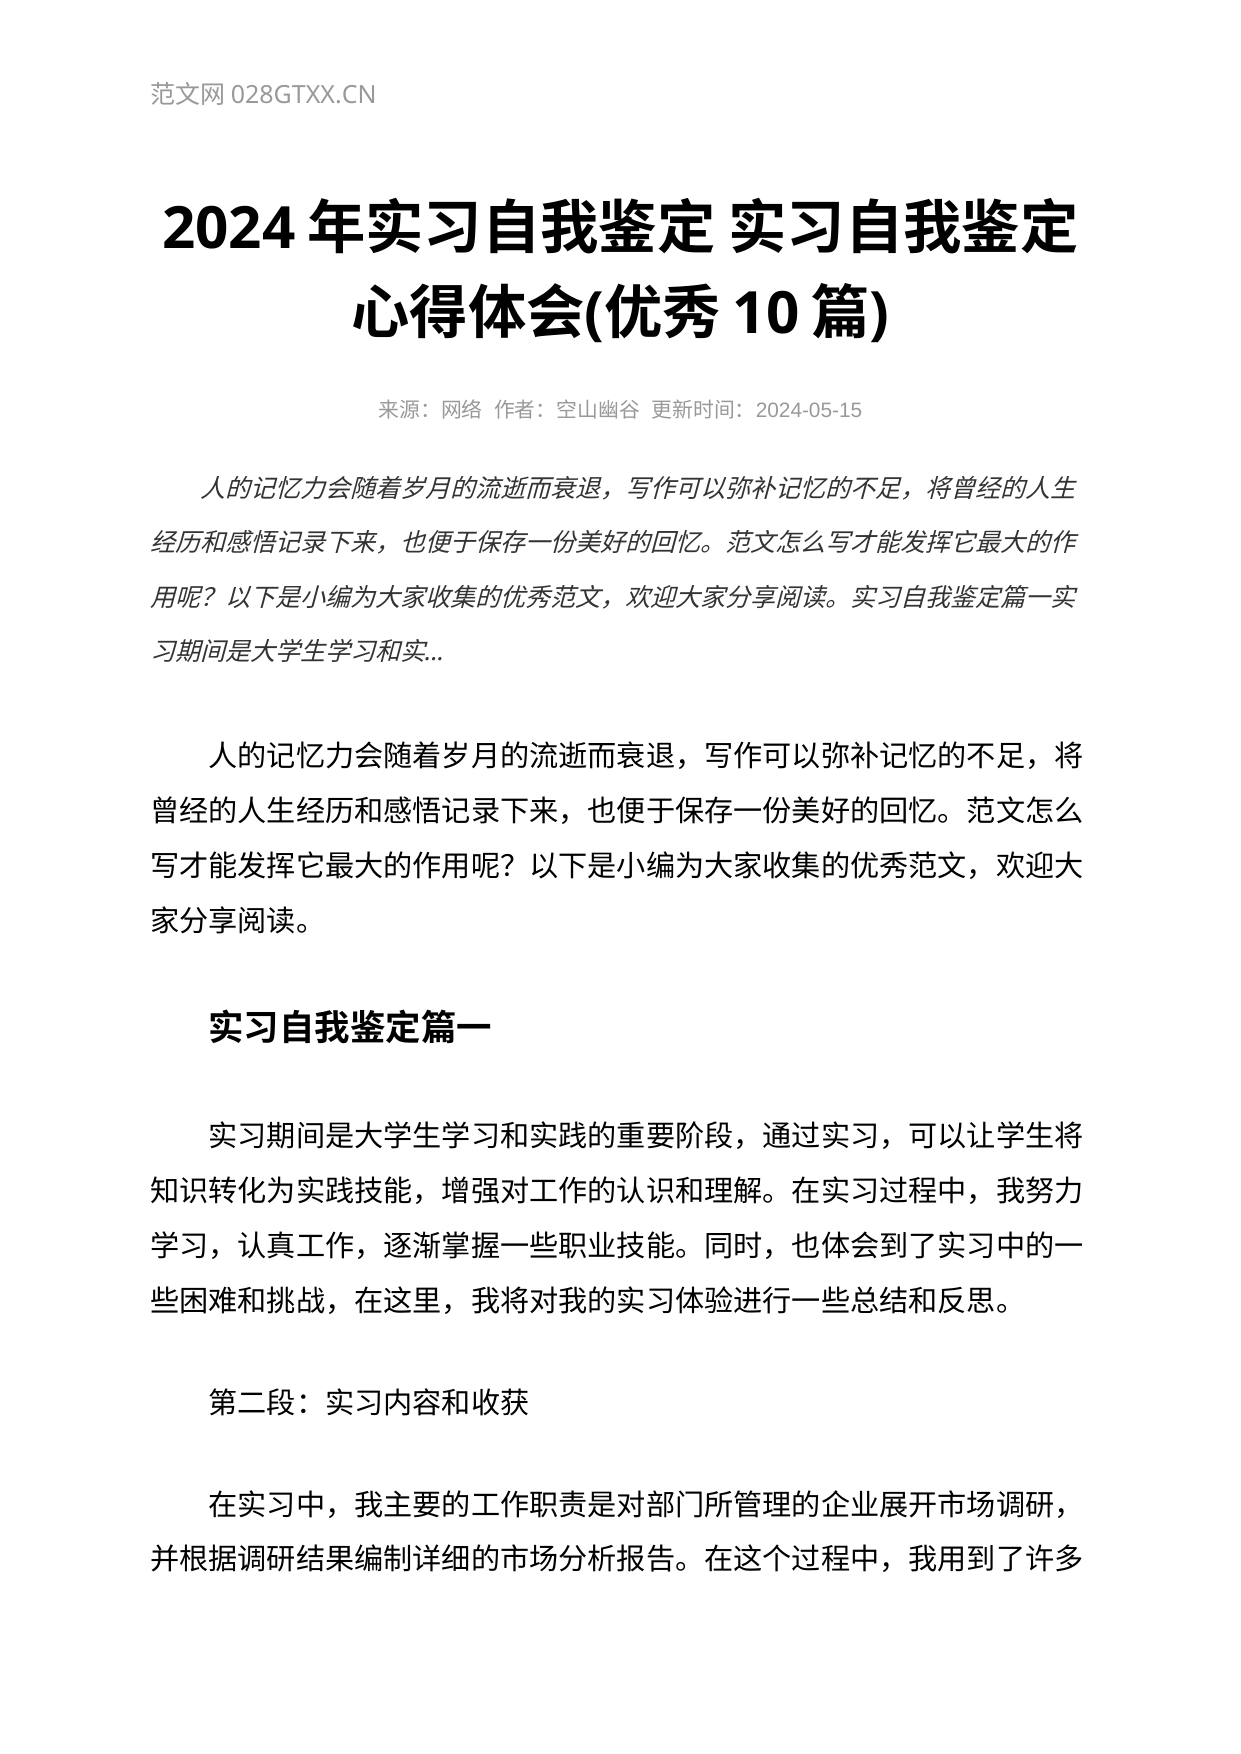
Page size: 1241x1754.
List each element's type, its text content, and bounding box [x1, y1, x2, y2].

text 第二段：实习内容和收获 [150, 1379, 1090, 1422]
text 人的记忆力会随着岁月的流逝而衰退，写作可以弥补记忆的不足，将曾经的人生经历和感悟记录下来，也便于保存一份美好的回忆。范文怎么写才能发挥它最大的作用呢？以下是小编为大家收集的优秀范文，欢迎大家分享阅读。实习自我鉴定篇一实习期间是大学生学习和实... [150, 468, 1090, 668]
subtitle 2024年实习自我鉴定 实习自我鉴定心得体会(优秀10篇) [150, 181, 1090, 351]
text 来源：网络 作者：空山幽谷 更新时间：2024-05-15 [150, 398, 1090, 422]
text 实习期间是大学生学习和实践的重要阶段，通过实习，可以让学生将知识转化为实践技能，增强对工作的认识和理解。在实习过程中，我努力学习，认真工作，逐渐掌握一些职业技能。同时，也体会到了实习中的一些困难和挑战，在这里，我将对我的实习体验进行一些总结和反思。 [150, 1113, 1090, 1320]
text 人的记忆力会随着岁月的流逝而衰退，写作可以弥补记忆的不足，将曾经的人生经历和感悟记录下来，也便于保存一份美好的回忆。范文怎么写才能发挥它最大的作用呢？以下是小编为大家收集的优秀范文，欢迎大家分享阅读。 [150, 733, 1090, 940]
text 实习自我鉴定篇一 [150, 999, 1090, 1051]
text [150, 1481, 1090, 1578]
